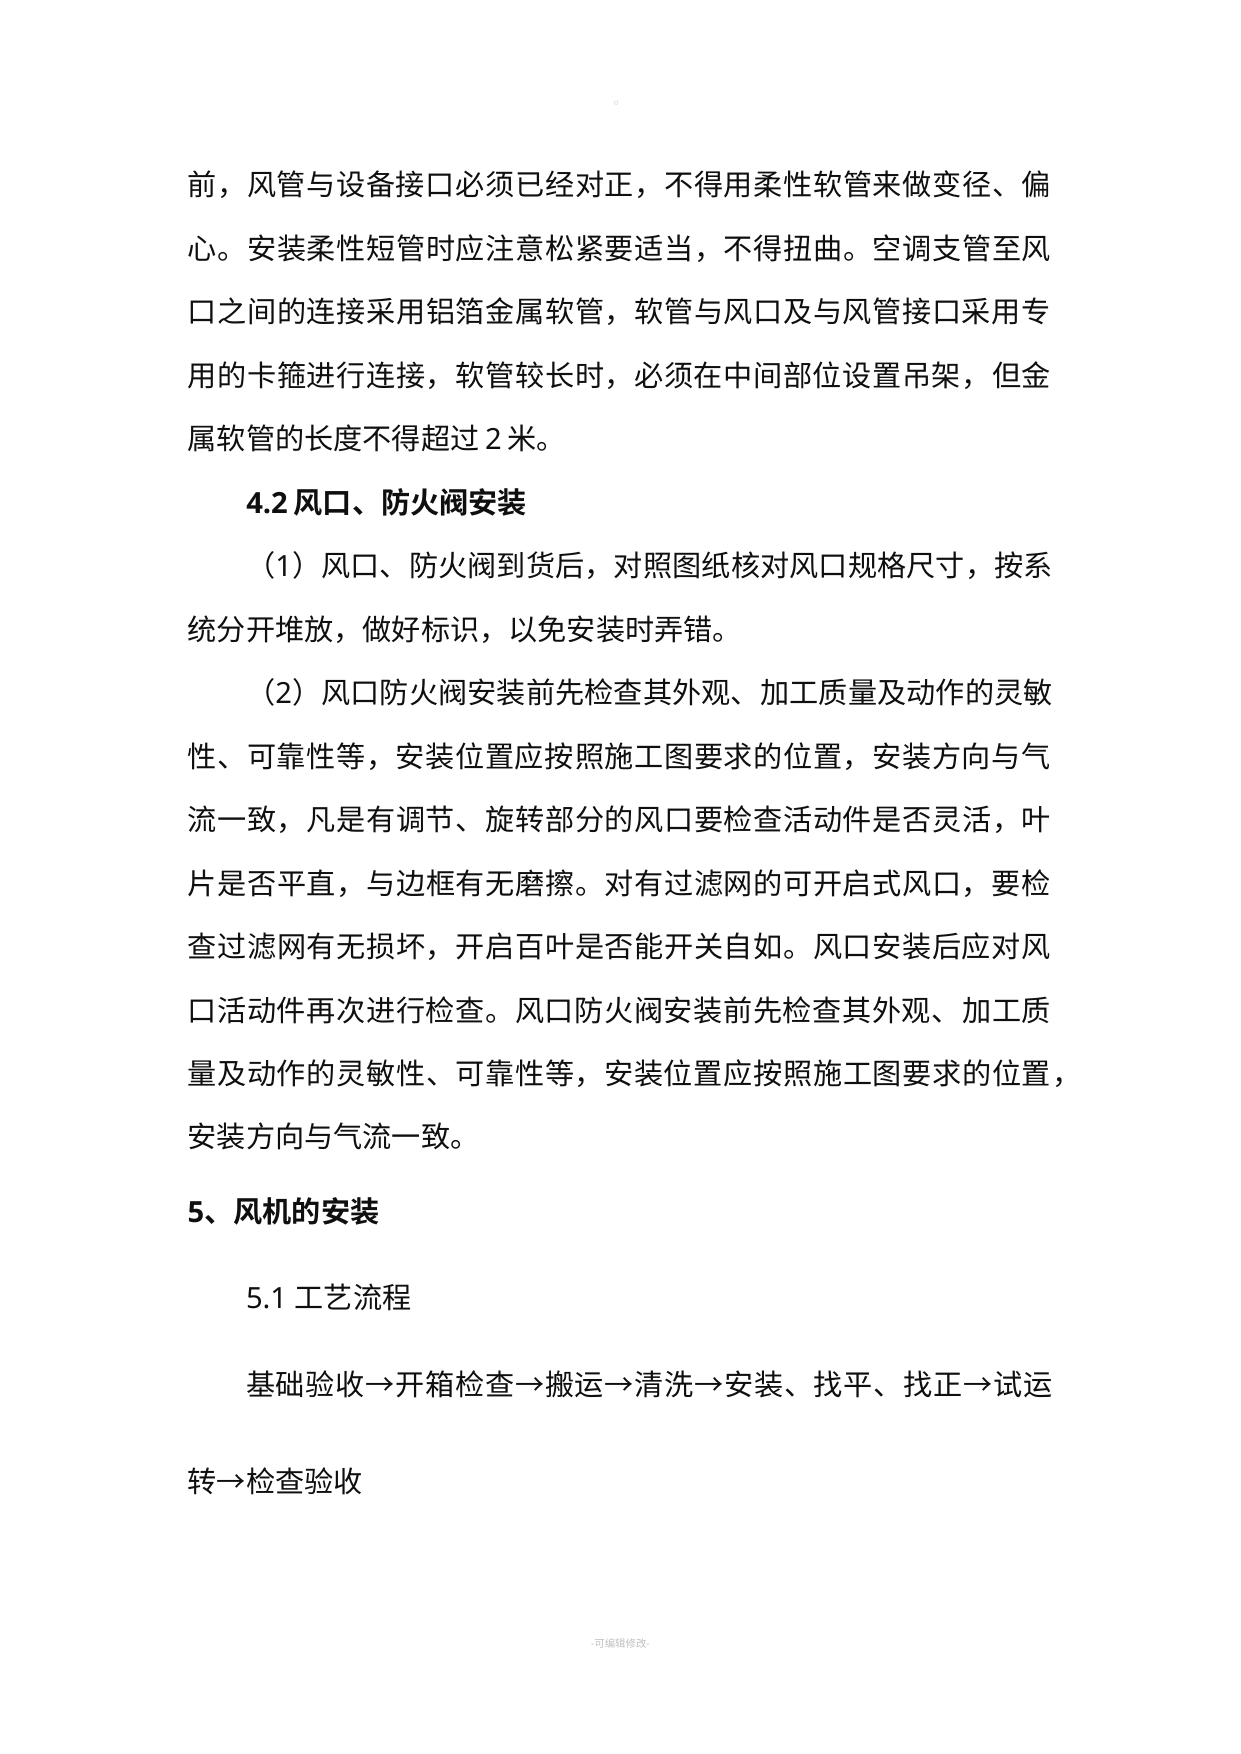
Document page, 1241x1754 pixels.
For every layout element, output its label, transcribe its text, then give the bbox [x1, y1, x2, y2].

subtitle 5、风机的安装 [187, 1177, 1053, 1242]
subtitle 4.2风口、防火阀安装 [187, 479, 1053, 522]
text 5.1 工艺流程 [187, 1263, 1053, 1328]
text （2）风口防火阀安装前先检查其外观、加工质量及动作的灵敏性、可靠性等，安装位置应按照施工图要求的位置，安装方向与气流一致，凡是有调节、旋转部分的风口要检查活动件是否灵活，叶片是否平直，与边框有无磨擦。对有过滤网的可开启式风口，要检查过滤网有无损坏，开启百叶是否能开关自如。风口安装后应对风口活动件再次进行检查。风口防火阀安装前先检查其外观、加工质量及动作的灵敏性、可靠性等，安装位置应按照施工图要求的位置，安装方向与气流一致。 [187, 670, 1053, 1156]
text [187, 162, 1053, 458]
text 基础验收→开箱检查→搬运→清洗→安装、找平、找正→试运转→检查验收 [187, 1350, 1053, 1512]
text （1）风口、防火阀到货后，对照图纸核对风口规格尺寸，按系统分开堆放，做好标识，以免安装时弄错。 [187, 543, 1053, 649]
